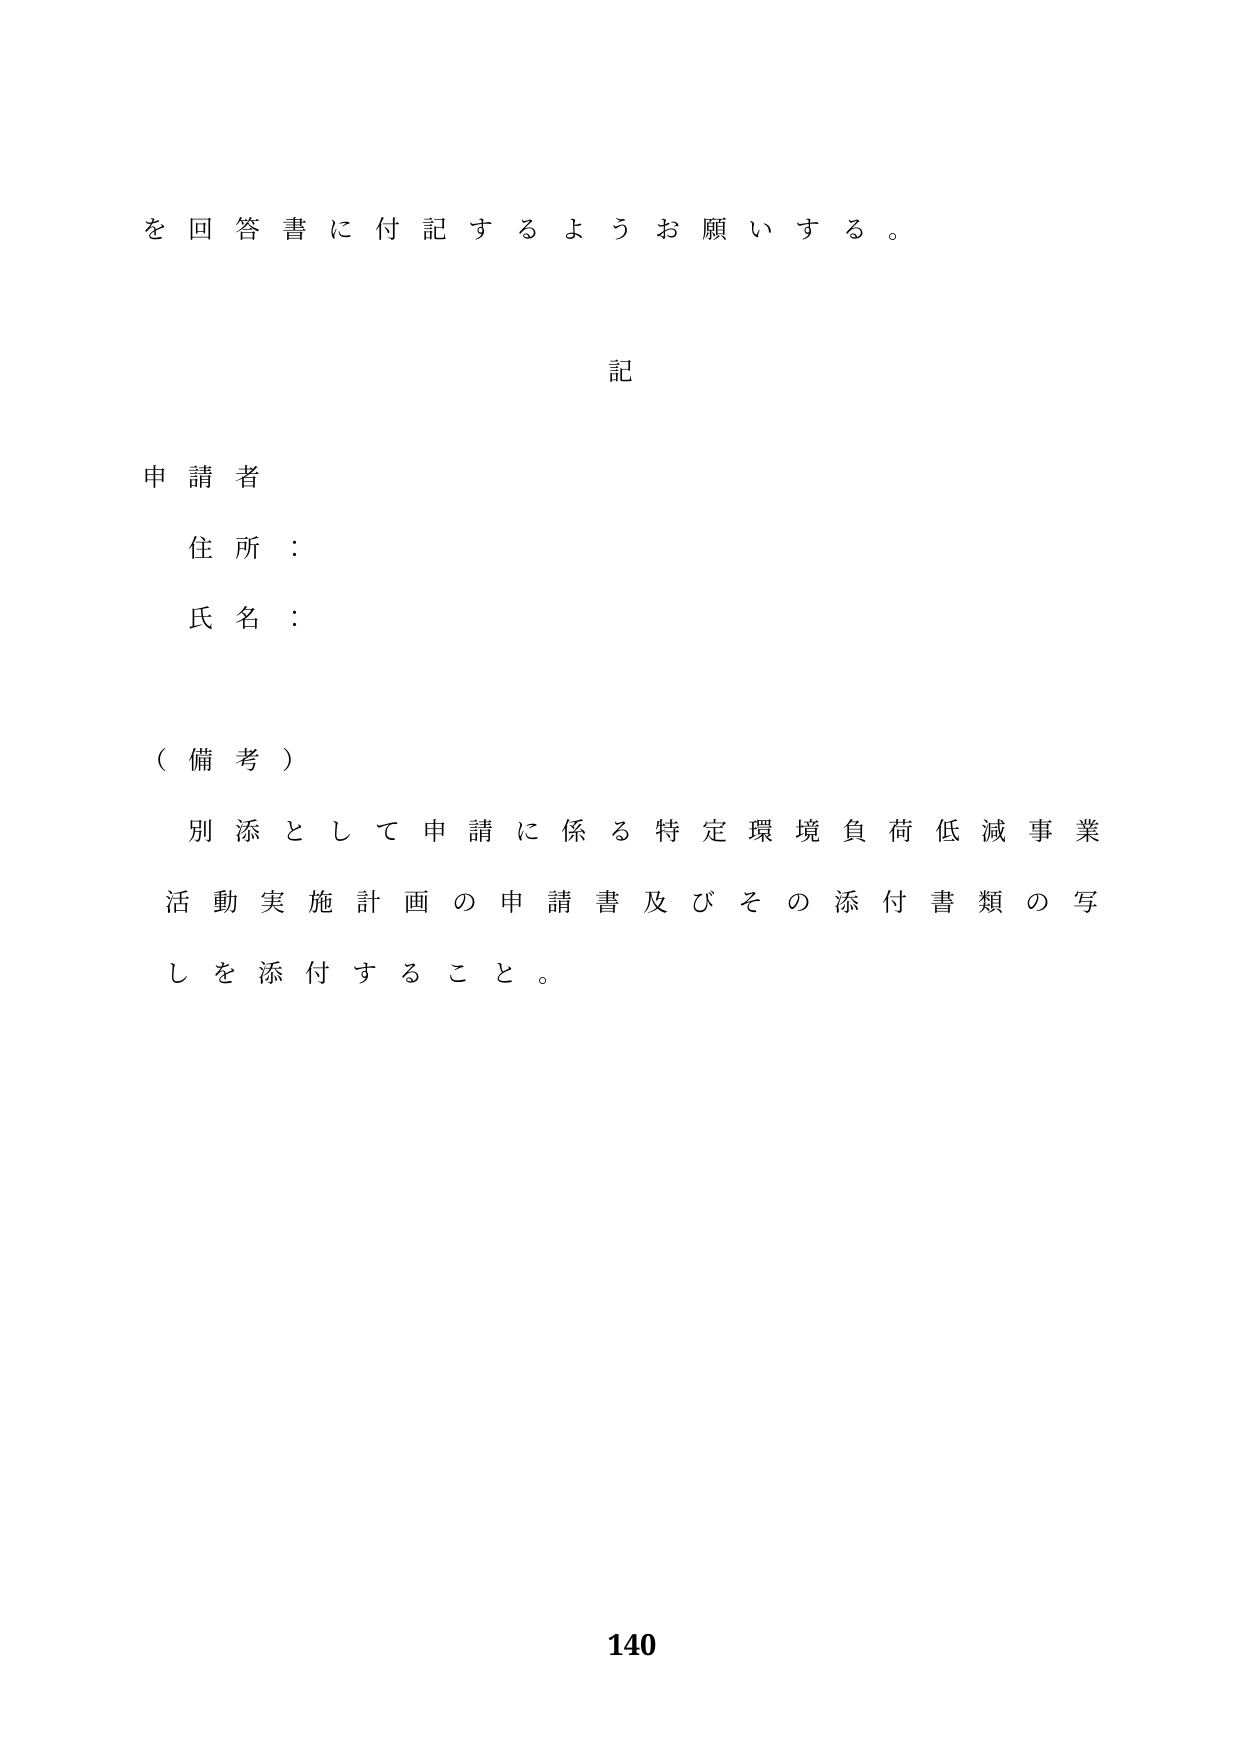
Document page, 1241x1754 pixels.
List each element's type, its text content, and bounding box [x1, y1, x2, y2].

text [142, 192, 1122, 263]
text 氏名： [142, 582, 1122, 652]
text 住所： [142, 511, 1122, 582]
text （備考） [142, 723, 1122, 794]
text 別添として申請に係る特定環境負荷低減事業活動実施計画の申請書及びその添付書類の写しを添付すること。 [162, 794, 1122, 1007]
text 申請者 [142, 440, 1122, 511]
text 記 [142, 334, 1122, 404]
